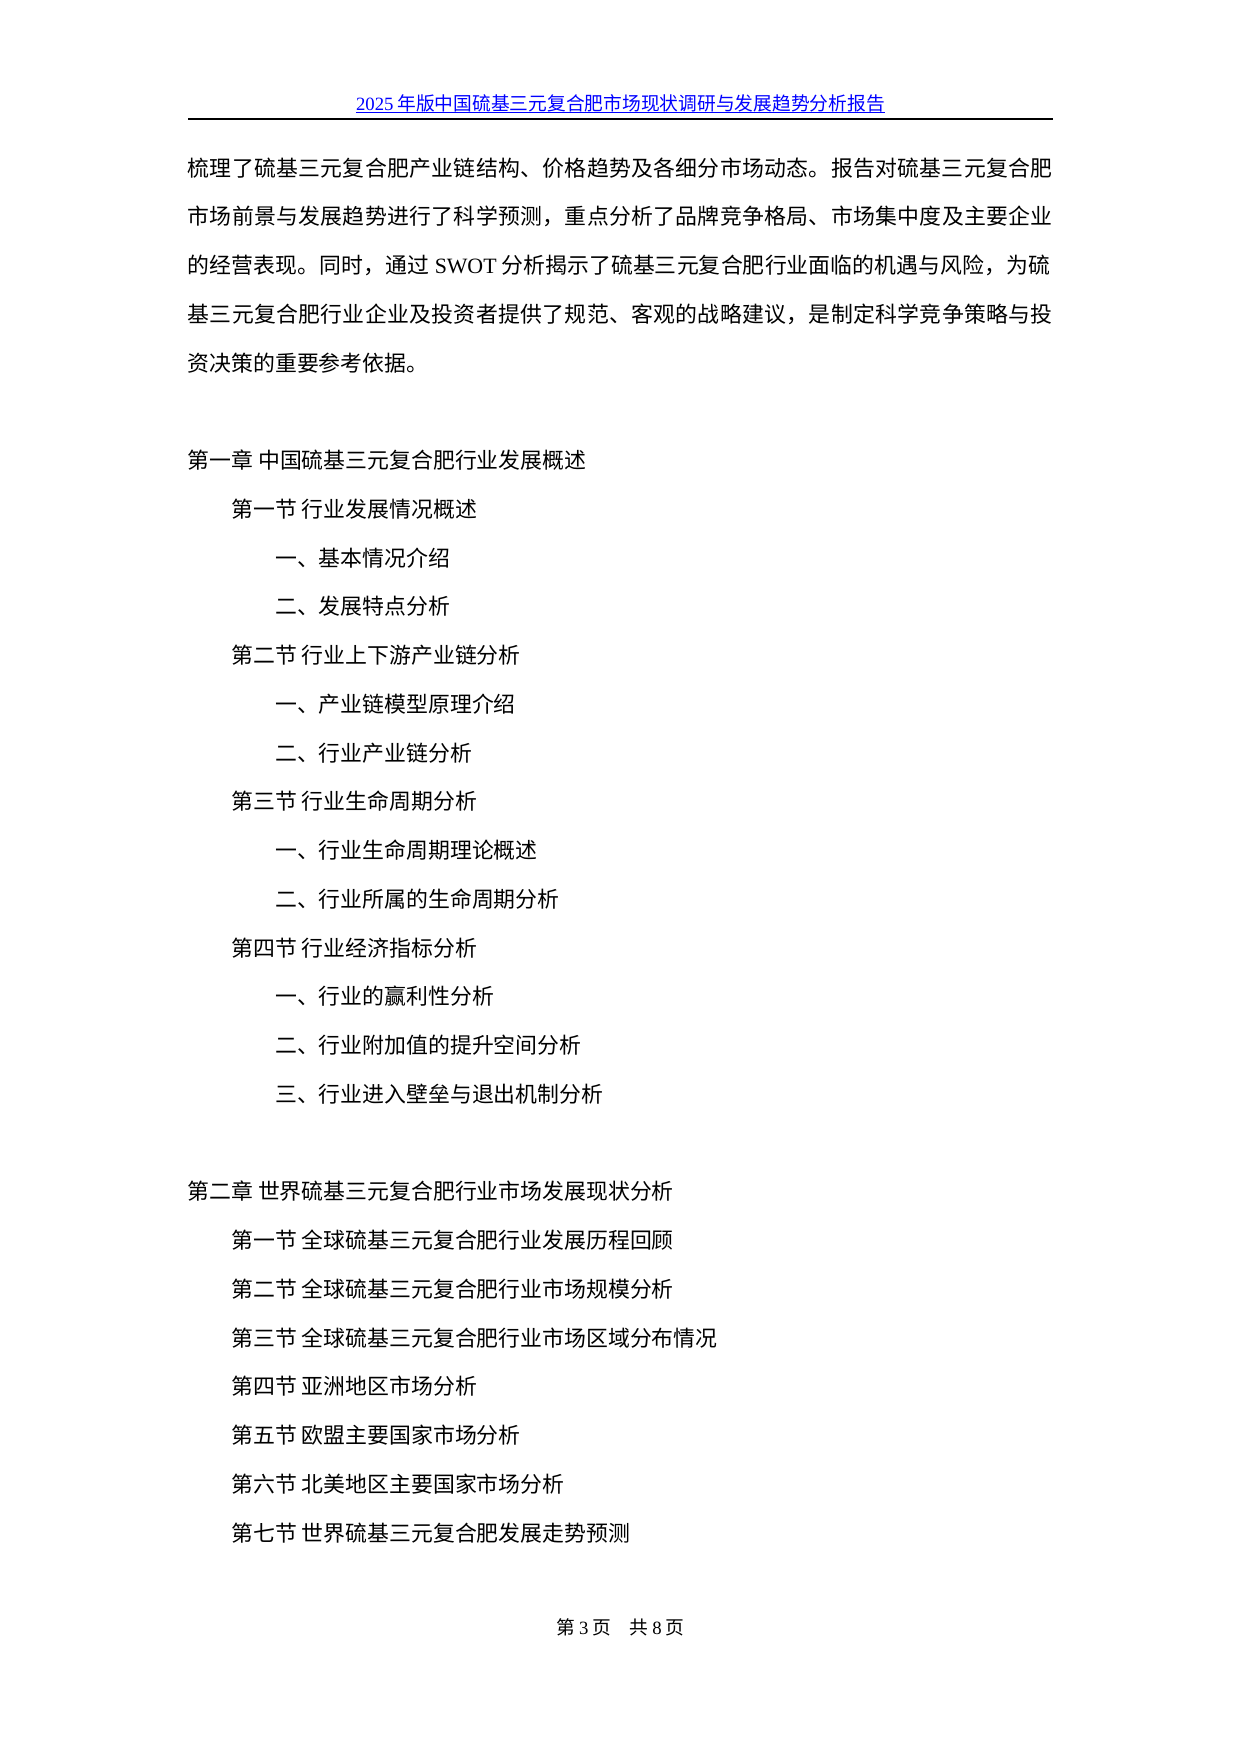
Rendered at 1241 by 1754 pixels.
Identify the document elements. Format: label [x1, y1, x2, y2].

text [187, 150, 1053, 1548]
